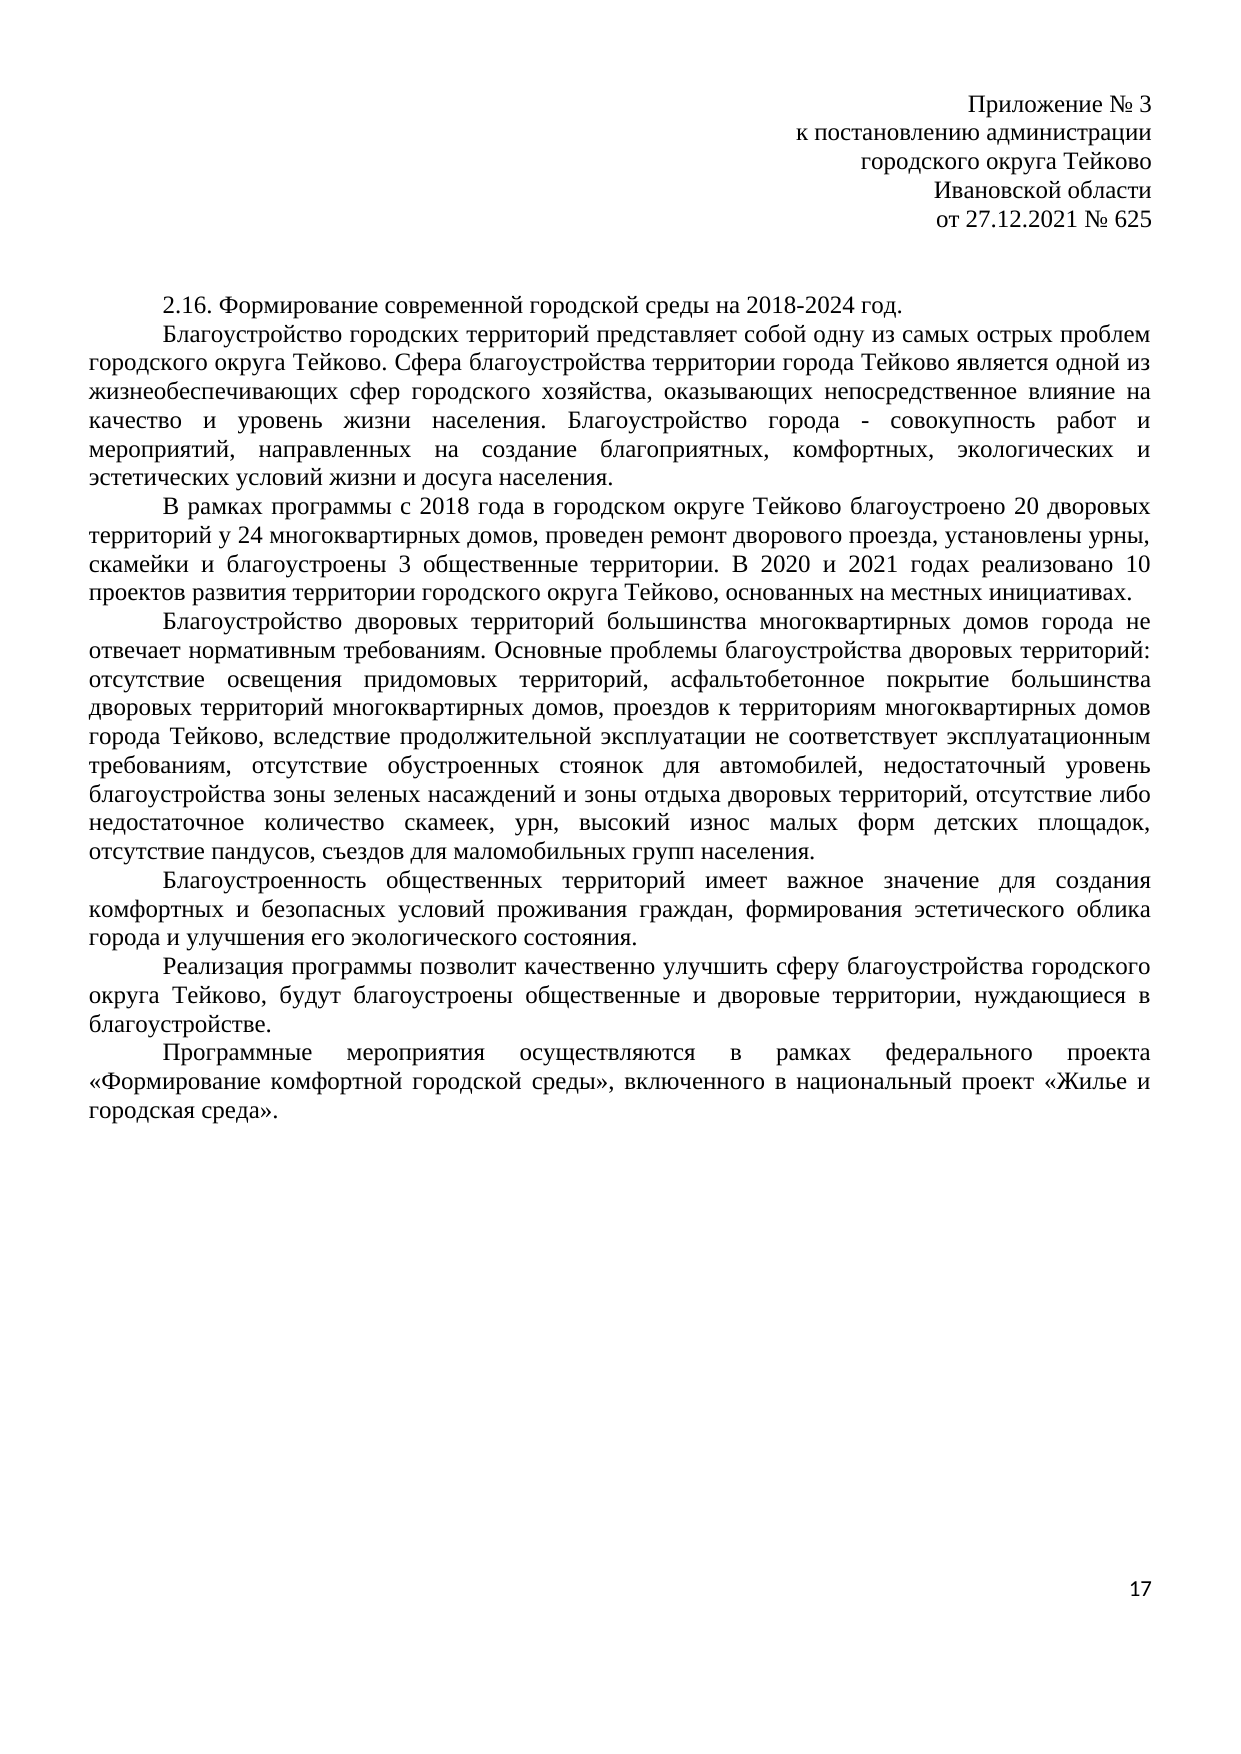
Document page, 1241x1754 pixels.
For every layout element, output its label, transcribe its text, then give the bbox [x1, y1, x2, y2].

text Реализация программы позволит качественно улучшить сферу благоустройства городского округа Тейково, будут благоустроены общественные и дворовые территории, нуждающиеся в благоустройстве. [89, 951, 1152, 1037]
text 2.16. Формирование современной городской среды на 2018-2024 год. [89, 290, 1152, 319]
text от 27.12.2021 № 625 [89, 204, 1152, 232]
text Благоустройство городских территорий представляет собой одну из самых острых проблем городского округа Тейково. Сфера благоустройства территории города Тейково является одной из жизнеобеспечивающих сфер городского хозяйства, оказывающих непосредственное влияние на качество и уровень жизни населения. Благоустройство города - совокупность работ и мероприятий, направленных на создание благоприятных, комфортных, экологических и эстетических условий жизни и досуга населения. [89, 319, 1152, 491]
text Приложение № 3 [89, 89, 1152, 117]
text Ивановской области [89, 175, 1152, 204]
text Благоустройство дворовых территорий большинства многоквартирных домов города не отвечает нормативным требованиям. Основные проблемы благоустройства дворовых территорий: отсутствие освещения придомовых территорий, асфальтобетонное покрытие большинства дворовых территорий многоквартирных домов, проездов к территориям многоквартирных домов города Тейково, вследствие продолжительной эксплуатации не соответствует эксплуатационным требованиям, отсутствие обустроенных стоянок для автомобилей, недостаточный уровень благоустройства зоны зеленых насаждений и зоны отдыха дворовых территорий, отсутствие либо недостаточное количество скамеек, урн, высокий износ малых форм детских площадок, отсутствие пандусов, съездов для маломобильных групп населения. [89, 606, 1152, 865]
text городского округа Тейково [89, 146, 1152, 175]
text В рамках программы с 2018 года в городском округе Тейково благоустроено 20 дворовых территорий у 24 многоквартирных домов, проведен ремонт дворового проезда, установлены урны, скамейки и благоустроены 3 общественные территории. В 2020 и 2021 годах реализовано 10 проектов развития территории городского округа Тейково, основанных на местных инициативах. [89, 491, 1152, 606]
text к постановлению администрации [89, 117, 1152, 146]
text Благоустроенность общественных территорий имеет важное значение для создания комфортных и безопасных условий проживания граждан, формирования эстетического облика города и улучшения его экологического состояния. [89, 865, 1152, 951]
text Программные мероприятия осуществляются в рамках федерального проекта «Формирование комфортной городской среды», включенного в национальный проект «Жилье и городская среда». [89, 1037, 1152, 1124]
